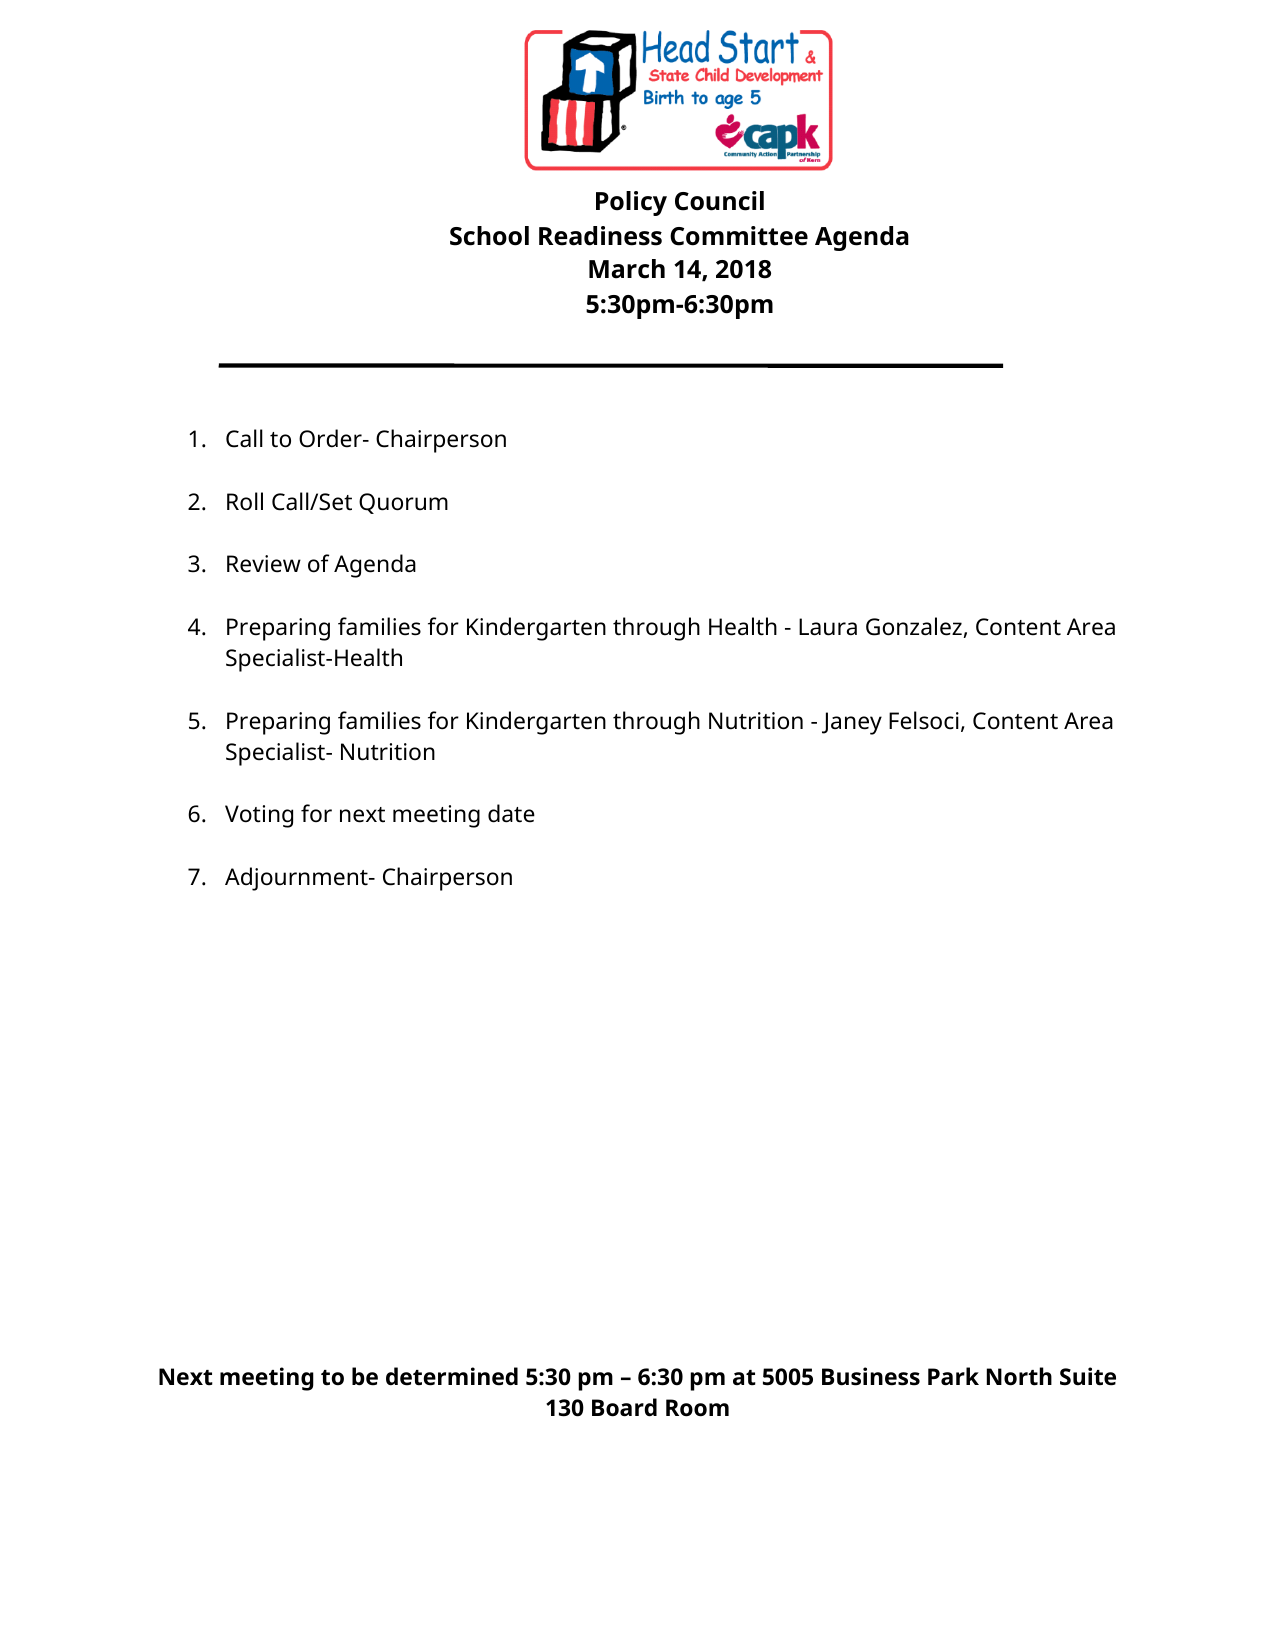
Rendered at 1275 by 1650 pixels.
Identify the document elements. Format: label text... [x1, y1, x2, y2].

text Policy Council [234, 184, 1125, 218]
text Next meeting to be determined 5:30 pm – 6:30 pm at 5005 Business Park North Suite 130 Board Room [150, 1361, 1125, 1423]
list Preparing families for Kindergarten through Nutrition - Janey Felsoci, Content Area Specialist- Nutrition [187, 705, 1125, 767]
list Preparing families for Kindergarten through Health - Laura Gonzalez, Content Area Specialist-Health [187, 611, 1125, 673]
list Call to Order- Chairperson [187, 423, 1125, 455]
list Roll Call/Set Quorum [187, 486, 1125, 517]
text 5:30pm-6:30pm [234, 286, 1125, 320]
list Adjournment- Chairperson [187, 861, 1125, 892]
text March 14, 2018 [234, 252, 1125, 286]
picture [515, 20, 841, 179]
text School Readiness Committee Agenda [234, 218, 1125, 252]
list Review of Agenda [187, 548, 1125, 580]
list Voting for next meeting date [187, 798, 1125, 830]
